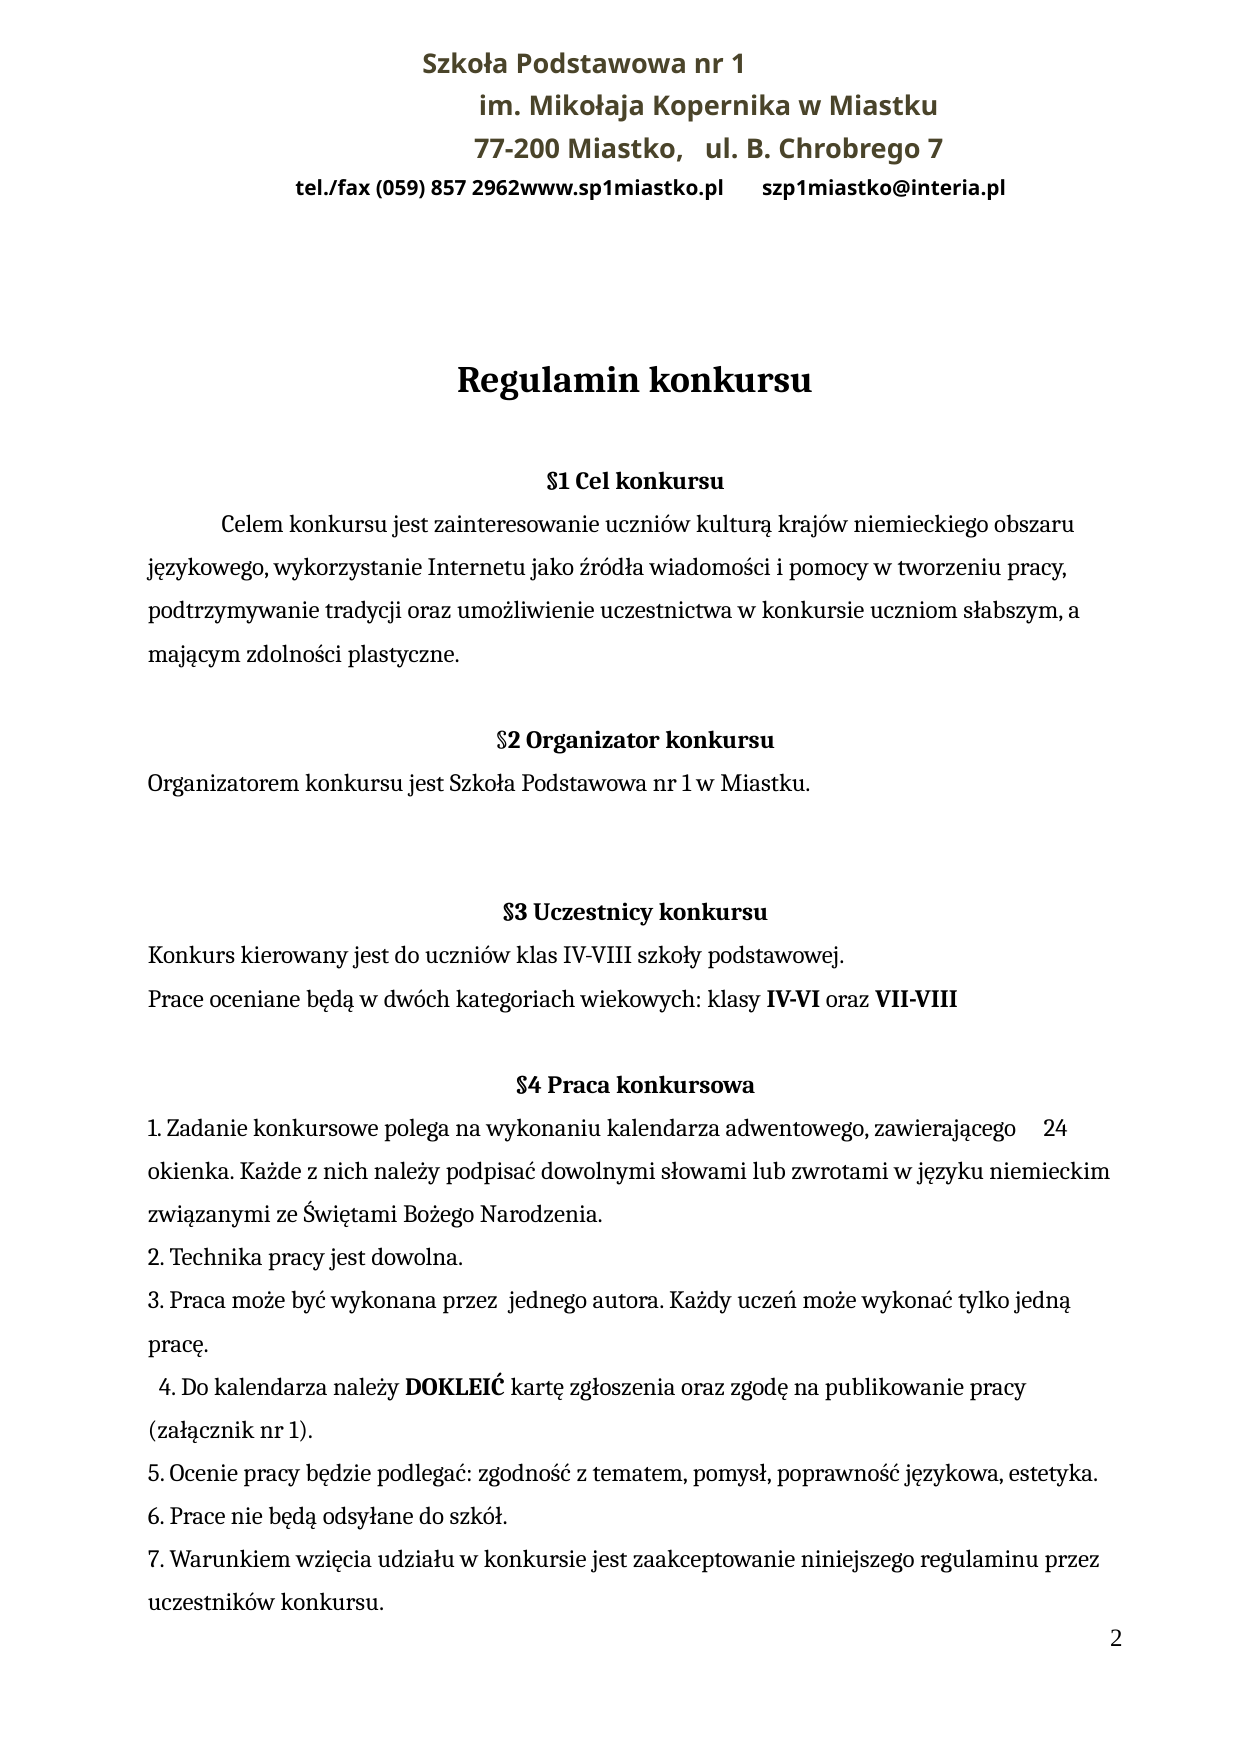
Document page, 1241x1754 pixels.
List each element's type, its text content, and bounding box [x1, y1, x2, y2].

text Celem konkursu jest zainteresowanie uczniów kulturą krajów niemieckiego obszaru językowego, wykorzystanie Internetu jako źródła wiadomości i pomocy w tworzeniu pracy, podtrzymywanie tradycji oraz umożliwienie uczestnictwa w konkursie uczniom słabszym, a mającym zdolności plastyczne. [148, 510, 1122, 668]
text Regulamin konkursu [148, 359, 1122, 402]
text Konkurs kierowany jest do uczniów klas IV-VIII szkoły podstawowej. [148, 941, 1122, 970]
text 1. Zadanie konkursowe polega na wykonaniu kalendarza adwentowego, zawierającego 24 okienka. Każde z nich należy podpisać dowolnymi słowami lub zwrotami w języku niemieckim związanymi ze Świętami Bożego Narodzenia. 2. Technika pracy jest dowolna. 3. Praca może być wykonana przez jednego autora. Każdy uczeń może wykonać tylko jedną pracę. [148, 1114, 1122, 1358]
text §2 Organizator konkursu [148, 683, 1122, 754]
text Prace oceniane będą w dwóch kategoriach wiekowych: klasy IV-VI oraz VII-VIII [148, 984, 1122, 1056]
text §4 Praca konkursowa [148, 1071, 1122, 1099]
text 4. Do kalendarza należy DOKLEIĆ kartę zgłoszenia oraz zgodę na publikowanie pracy (załącznik nr 1). 5. Ocenie pracy będzie podlegać: zgodność z tematem, pomysł, poprawność językowa, estetyka. 6. Prace nie będą odsyłane do szkół. 7. Warunkiem wzięcia udziału w konkursie jest zaakceptowanie niniejszego regulaminu przez uczestników konkursu. [148, 1373, 1122, 1617]
text Organizatorem konkursu jest Szkoła Podstawowa nr 1 w Miastku. [148, 769, 1122, 884]
text §3 Uczestnicy konkursu [148, 898, 1122, 927]
text §1 Cel konkursu [148, 467, 1122, 496]
